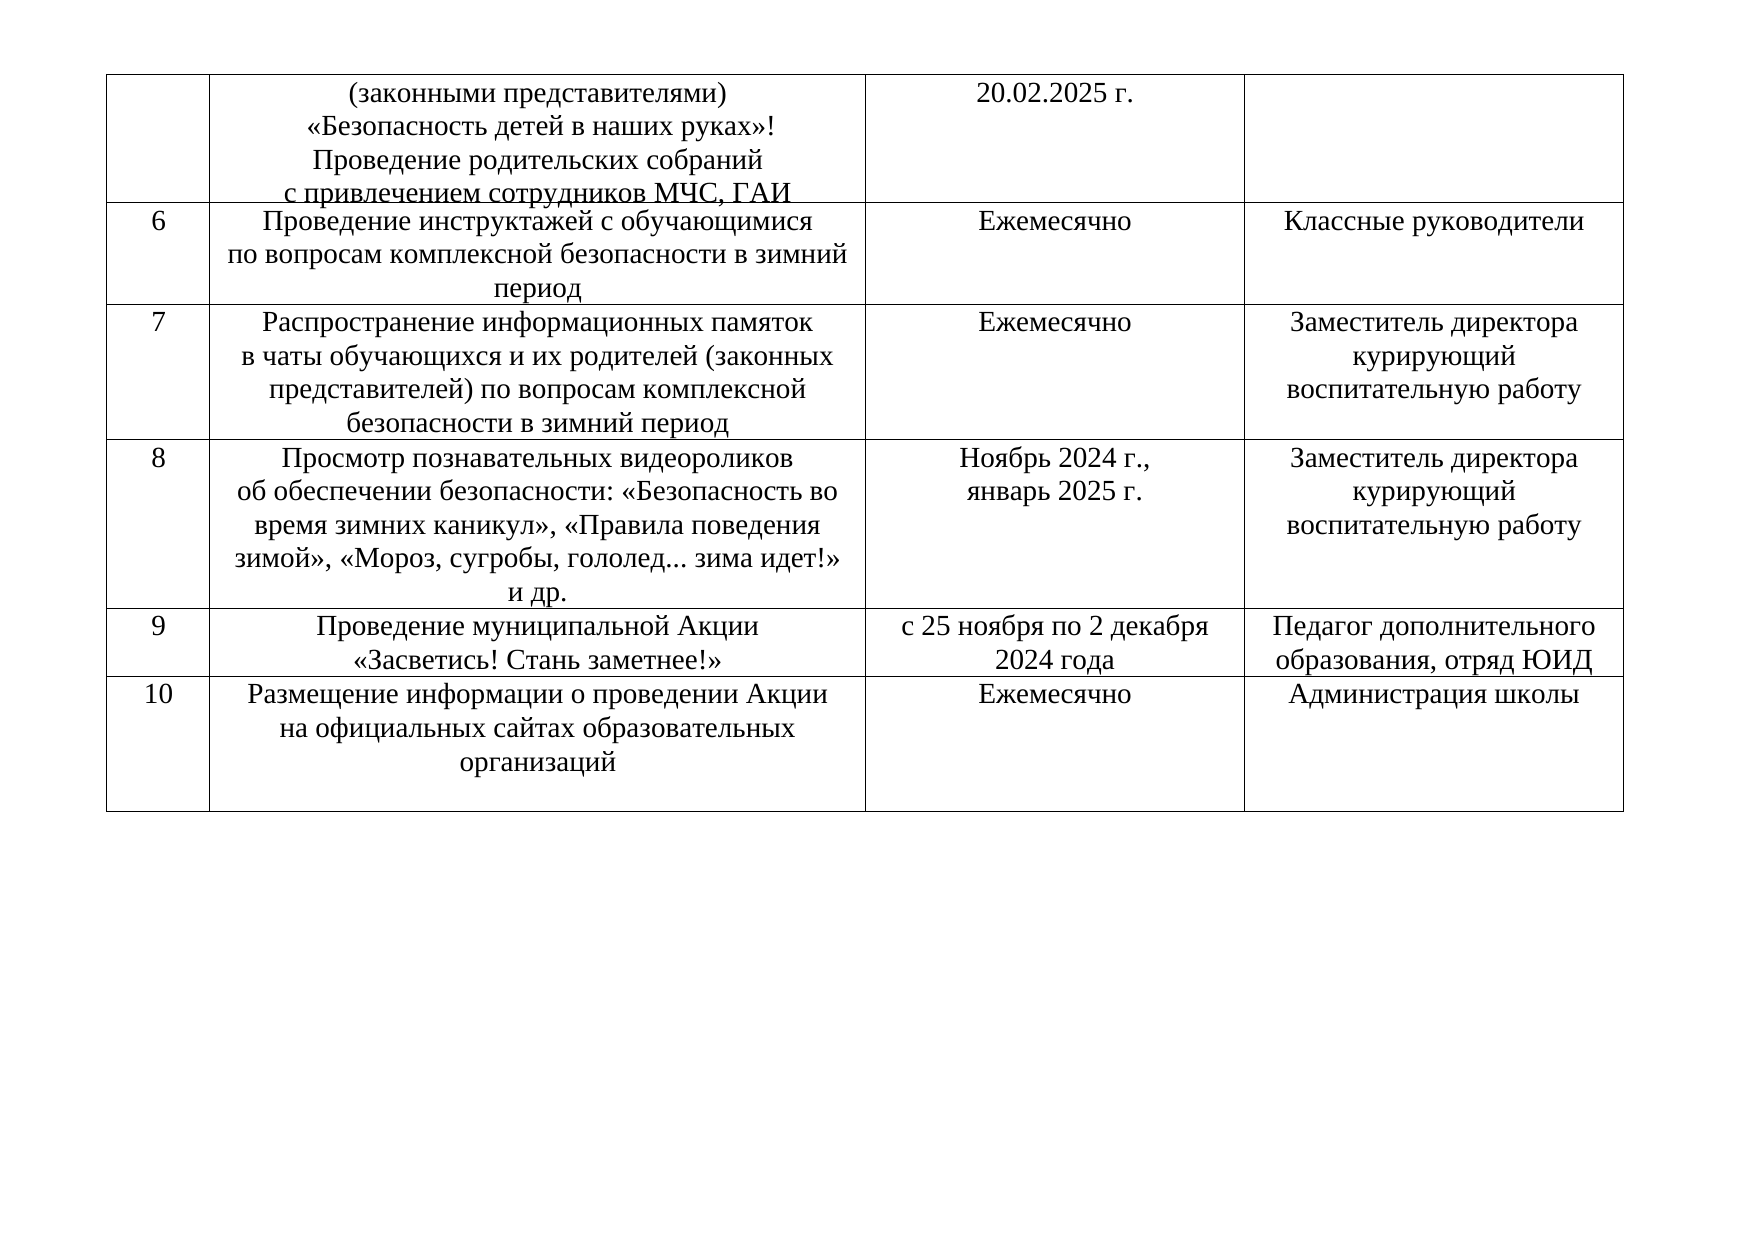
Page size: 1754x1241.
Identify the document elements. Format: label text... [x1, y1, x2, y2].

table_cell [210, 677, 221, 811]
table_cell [866, 75, 1244, 202]
table_cell Заместитель директора курирующий воспитательную работу [1245, 305, 1623, 439]
table_cell Ежемесячно [866, 677, 1244, 811]
table_cell Распространение информационных памяток в чаты обучающихся и их родителей (законных представителей) по вопросам комплексной безопасности в зимний период [210, 305, 865, 439]
table_cell [107, 75, 209, 202]
table_cell Ежемесячно [866, 305, 1244, 439]
table_cell Классные руководители [1245, 203, 1623, 303]
table_cell 6 [107, 203, 209, 303]
table_cell 10 [107, 677, 209, 811]
table_cell Педагог дополнительного образования, отряд ЮИД [1245, 609, 1623, 676]
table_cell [210, 75, 865, 202]
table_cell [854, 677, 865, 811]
table_cell Заместитель директора курирующий воспитательную работу [1245, 440, 1623, 607]
table_cell Просмотр познавательных видеороликов об обеспечении безопасности: «Безопасность во время зимних каникул», «Правила поведения зимой», «Мороз, сугробы, гололед... зима идет!» и др. [210, 440, 865, 607]
table_cell Ноябрь 2024 г., январь 2025 г. [866, 440, 1244, 607]
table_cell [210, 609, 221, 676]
table_cell 8 [107, 440, 209, 607]
table_cell Ежемесячно [866, 203, 1244, 303]
table_cell Администрация школы [1245, 677, 1623, 811]
table_cell 7 [107, 305, 209, 439]
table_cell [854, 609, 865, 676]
table_cell с 25 ноября по 2 декабря 2024 года [866, 609, 1244, 676]
table_cell Проведение инструктажей с обучающимися по вопросам комплексной безопасности в зимний период [210, 203, 865, 303]
table_cell 9 [107, 609, 209, 676]
table_cell [1245, 75, 1623, 202]
